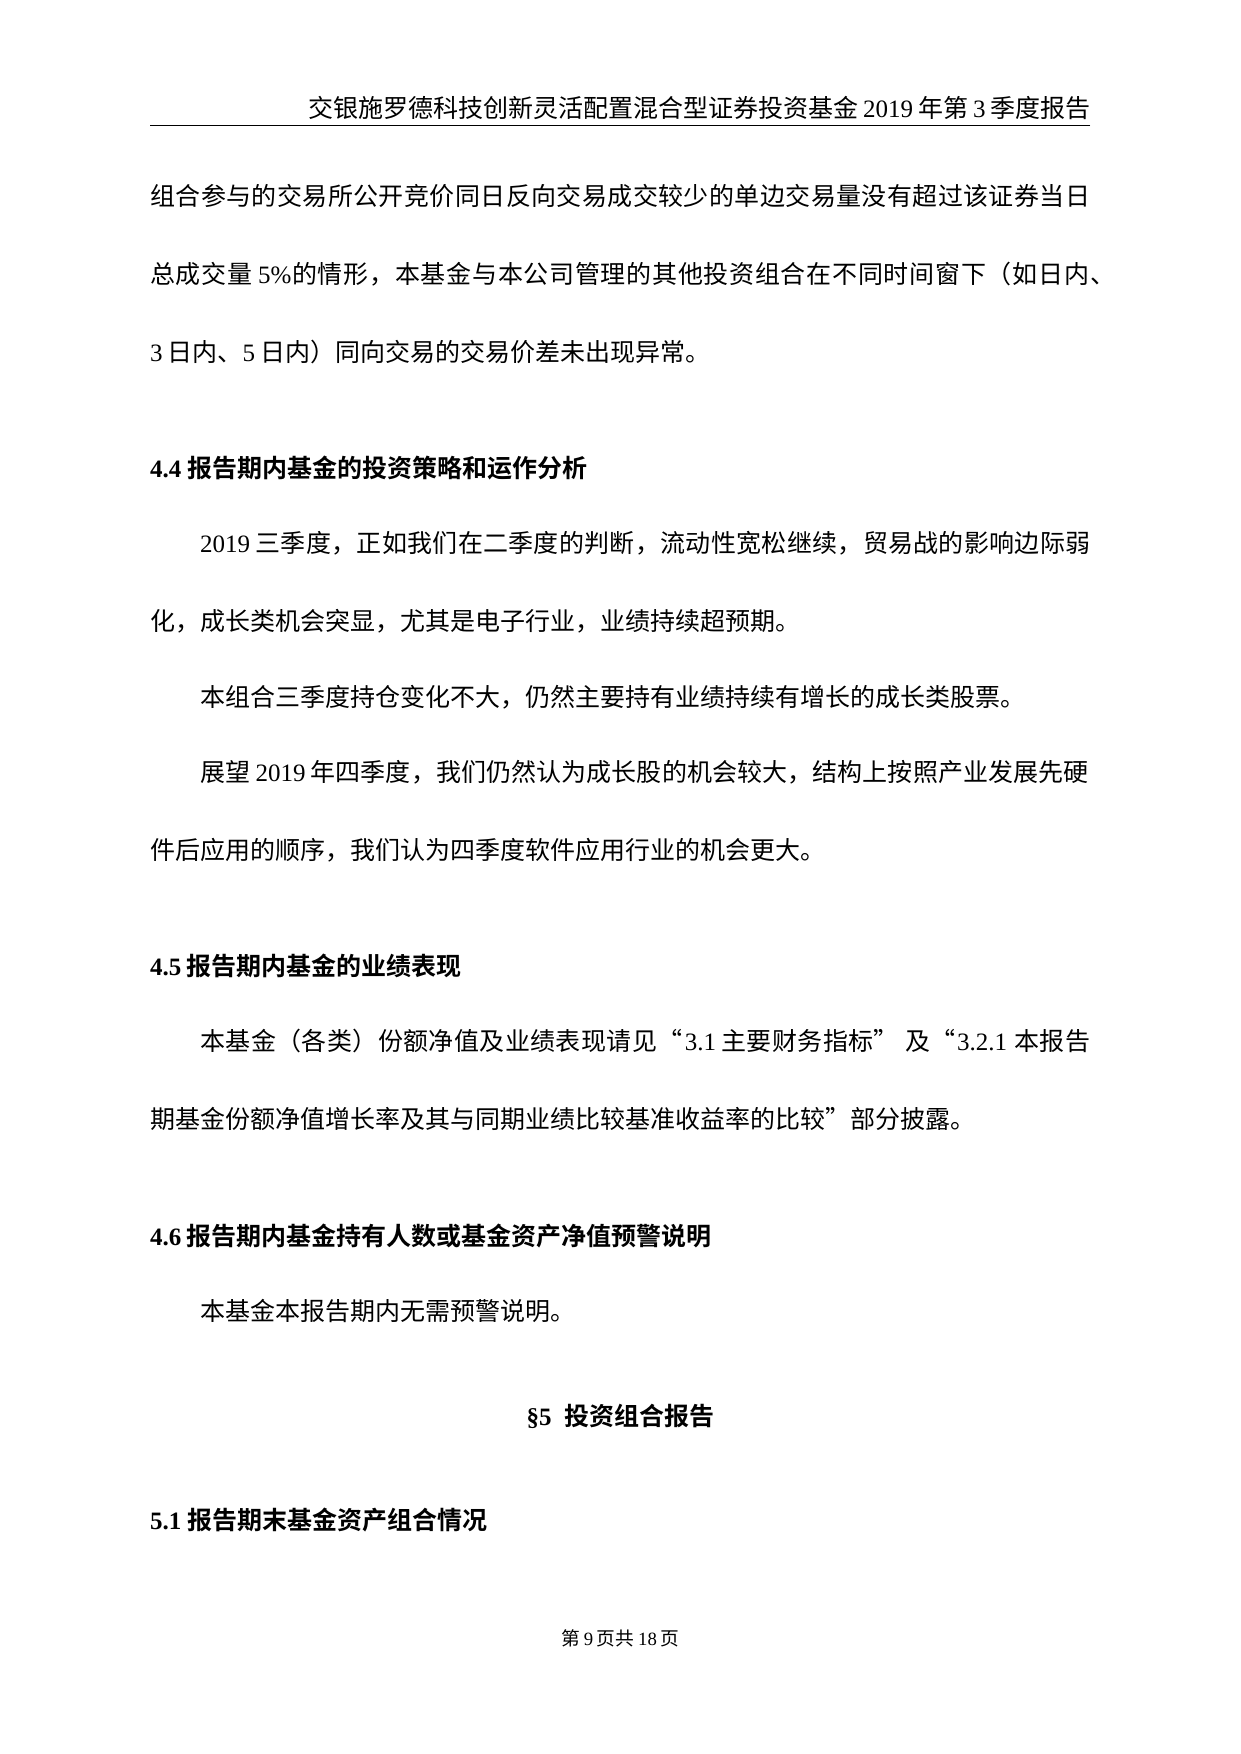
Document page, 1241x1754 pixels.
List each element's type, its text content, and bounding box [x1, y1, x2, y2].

text 5.1 报告期末基金资产组合情况 [150, 1486, 1090, 1551]
text 4.4 报告期内基金的投资策略和运作分析 [150, 434, 1090, 499]
text 本组合三季度持仓变化不大，仍然主要持有业绩持续有增长的成长类股票。 [150, 663, 1090, 728]
text 2019三季度，正如我们在二季度的判断，流动性宽松继续，贸易战的影响边际弱化，成长类机会突显，尤其是电子行业，业绩持续超预期。 [150, 509, 1090, 652]
subtitle §5 投资组合报告 [150, 1382, 1090, 1447]
text 本基金本报告期内无需预警说明。 [150, 1277, 1090, 1342]
text 本基金（各类）份额净值及业绩表现请见“3.1主要财务指标” 及“3.2.1 本报告期基金份额净值增长率及其与同期业绩比较基准收益率的比较”部分披露。 [150, 1007, 1090, 1150]
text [150, 162, 1090, 383]
text 4.5报告期内基金的业绩表现 [150, 932, 1090, 997]
text 4.6报告期内基金持有人数或基金资产净值预警说明 [150, 1202, 1090, 1267]
text 展望2019年四季度，我们仍然认为成长股的机会较大，结构上按照产业发展先硬件后应用的顺序，我们认为四季度软件应用行业的机会更大。 [150, 738, 1090, 881]
